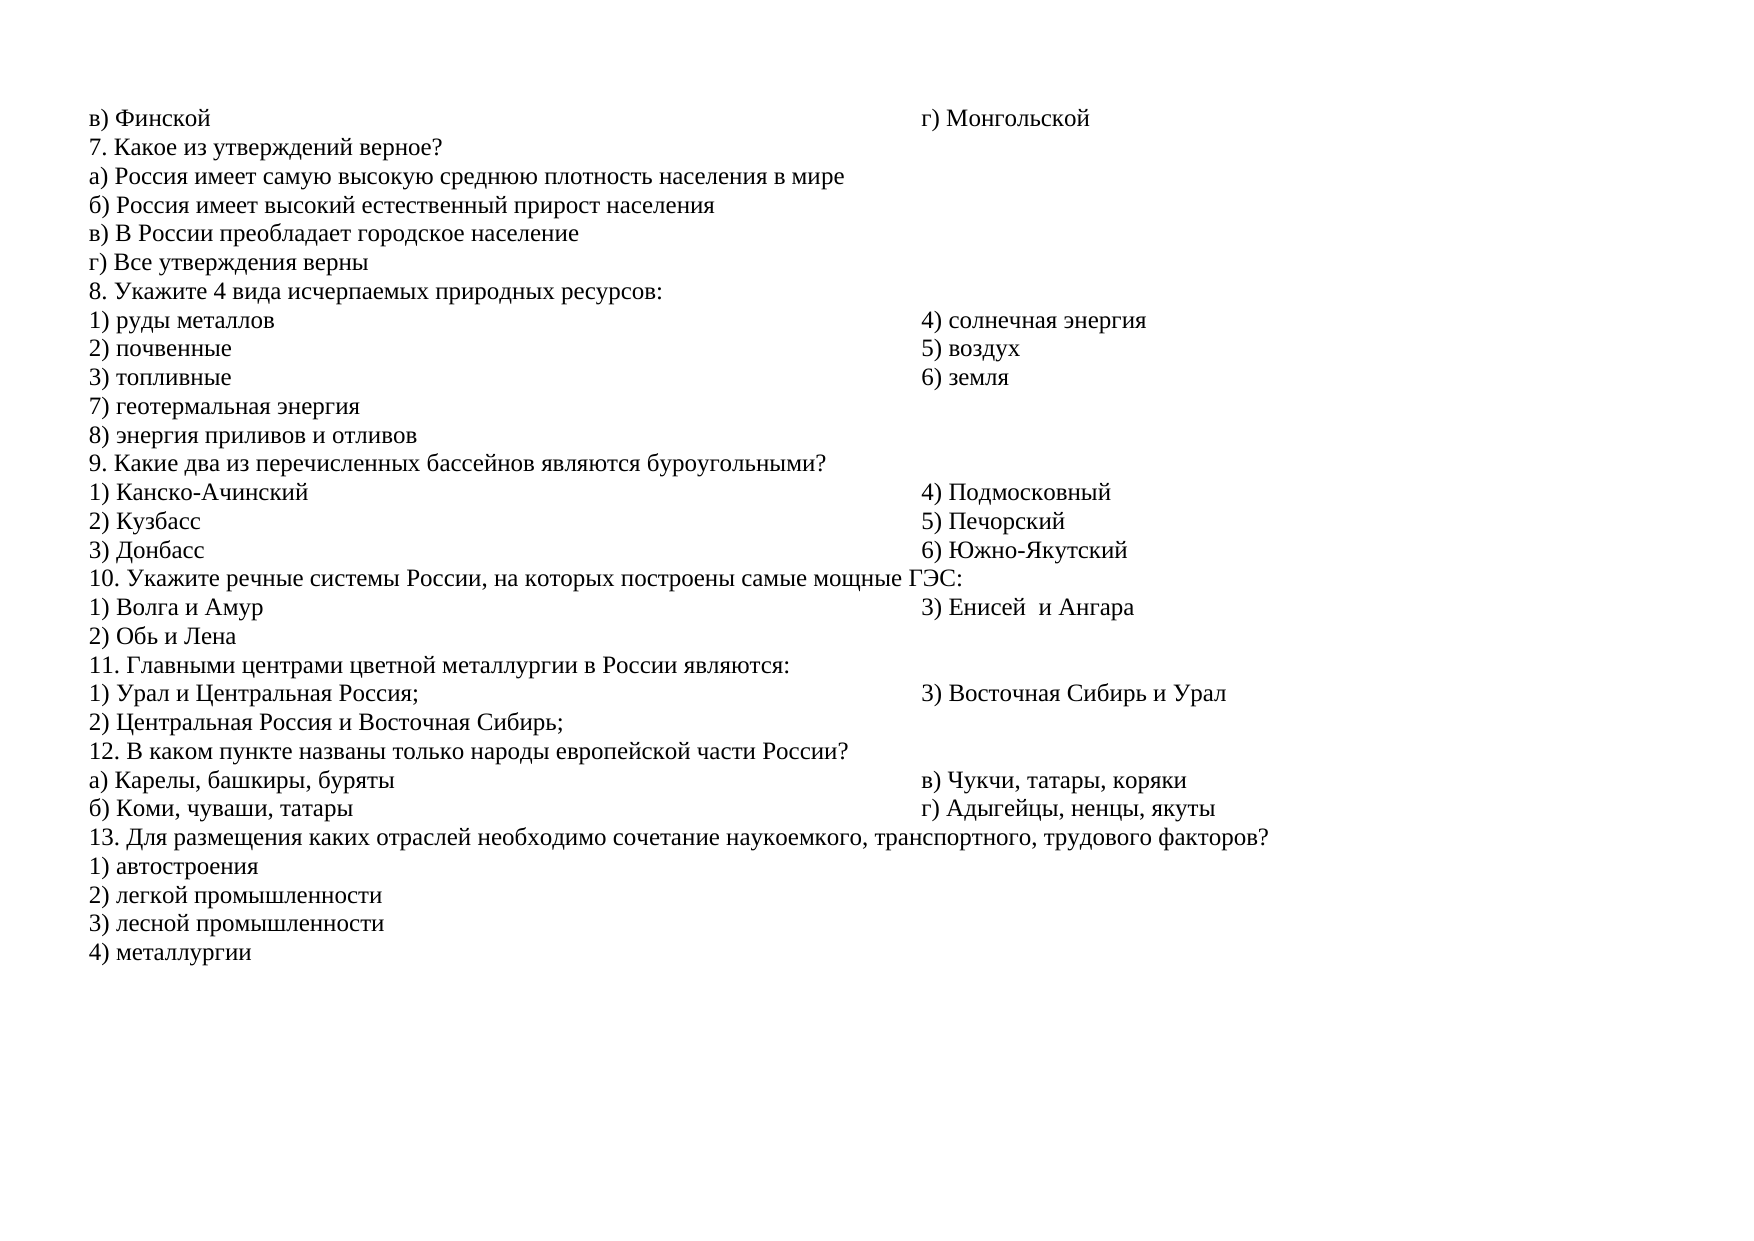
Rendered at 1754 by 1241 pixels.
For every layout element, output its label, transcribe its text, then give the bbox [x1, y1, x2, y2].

text 9. Какие два из перечисленных бассейнов являются буроугольными? [89, 448, 1485, 477]
text 11. Главными центрами цветной металлургии в России являются: [89, 650, 1485, 678]
text 4) Подмосковный [921, 477, 1485, 506]
text б) Россия имеет высокий естественный прирост населения [89, 190, 1485, 218]
text 5) воздух [921, 333, 1485, 362]
text 6) Южно-Якутский [921, 535, 1485, 563]
text 3) топливные [89, 362, 653, 391]
text 4) солнечная энергия [921, 305, 1485, 333]
text 1) руды металлов [89, 305, 653, 333]
text 6) земля [921, 362, 1485, 391]
text а) Карелы, башкиры, буряты [89, 765, 653, 793]
text 13. Для размещения каких отраслей необходимо сочетание наукоемкого, транспортного, трудового факторов? [89, 822, 1485, 851]
text 3) лесной промышленности [89, 908, 653, 937]
text в) Финской [89, 103, 653, 132]
text 4) металлургии [89, 937, 653, 966]
text 7) геотермальная энергия [89, 391, 1627, 420]
text 2) Центральная Россия и Восточная Сибирь; [89, 707, 653, 736]
text в) В России преобладает городское население [89, 218, 1485, 247]
text 8) энергия приливов и отливов [89, 420, 1485, 448]
text а) Россия имеет самую высокую среднюю плотность населения в мире [89, 161, 1485, 190]
text 1) автостроения [89, 851, 653, 880]
text 7. Какое из утверждений верное? [89, 132, 1485, 161]
text г) Все утверждения верны [89, 247, 1485, 276]
text 3) Донбасс [89, 535, 653, 563]
text 2) почвенные [89, 333, 653, 362]
text 3) Восточная Сибирь и Урал [921, 678, 1485, 707]
text 2) Кузбасс [89, 506, 653, 535]
text 1) Волга и Амур [89, 592, 653, 621]
text 1) Канско-Ачинский [89, 477, 653, 506]
text г) Адыгейцы, ненцы, якуты [921, 793, 1485, 822]
text 10. Укажите речные системы России, на которых построены самые мощные ГЭС: [89, 563, 1485, 592]
text 12. В каком пункте названы только народы европейской части России? [89, 736, 1485, 765]
text 3) Енисей и Ангара [921, 592, 1485, 621]
text 5) Печорский [921, 506, 1485, 535]
text 1) Урал и Центральная Россия; [89, 678, 653, 707]
text в) Чукчи, татары, коряки [921, 765, 1485, 793]
text 2) легкой промышленности [89, 880, 653, 908]
text 2) Обь и Лена [89, 621, 653, 650]
text 8. Укажите 4 вида исчерпаемых природных ресурсов: [89, 276, 1485, 305]
text г) Монгольской [921, 103, 1485, 132]
text б) Коми, чуваши, татары [89, 793, 653, 822]
